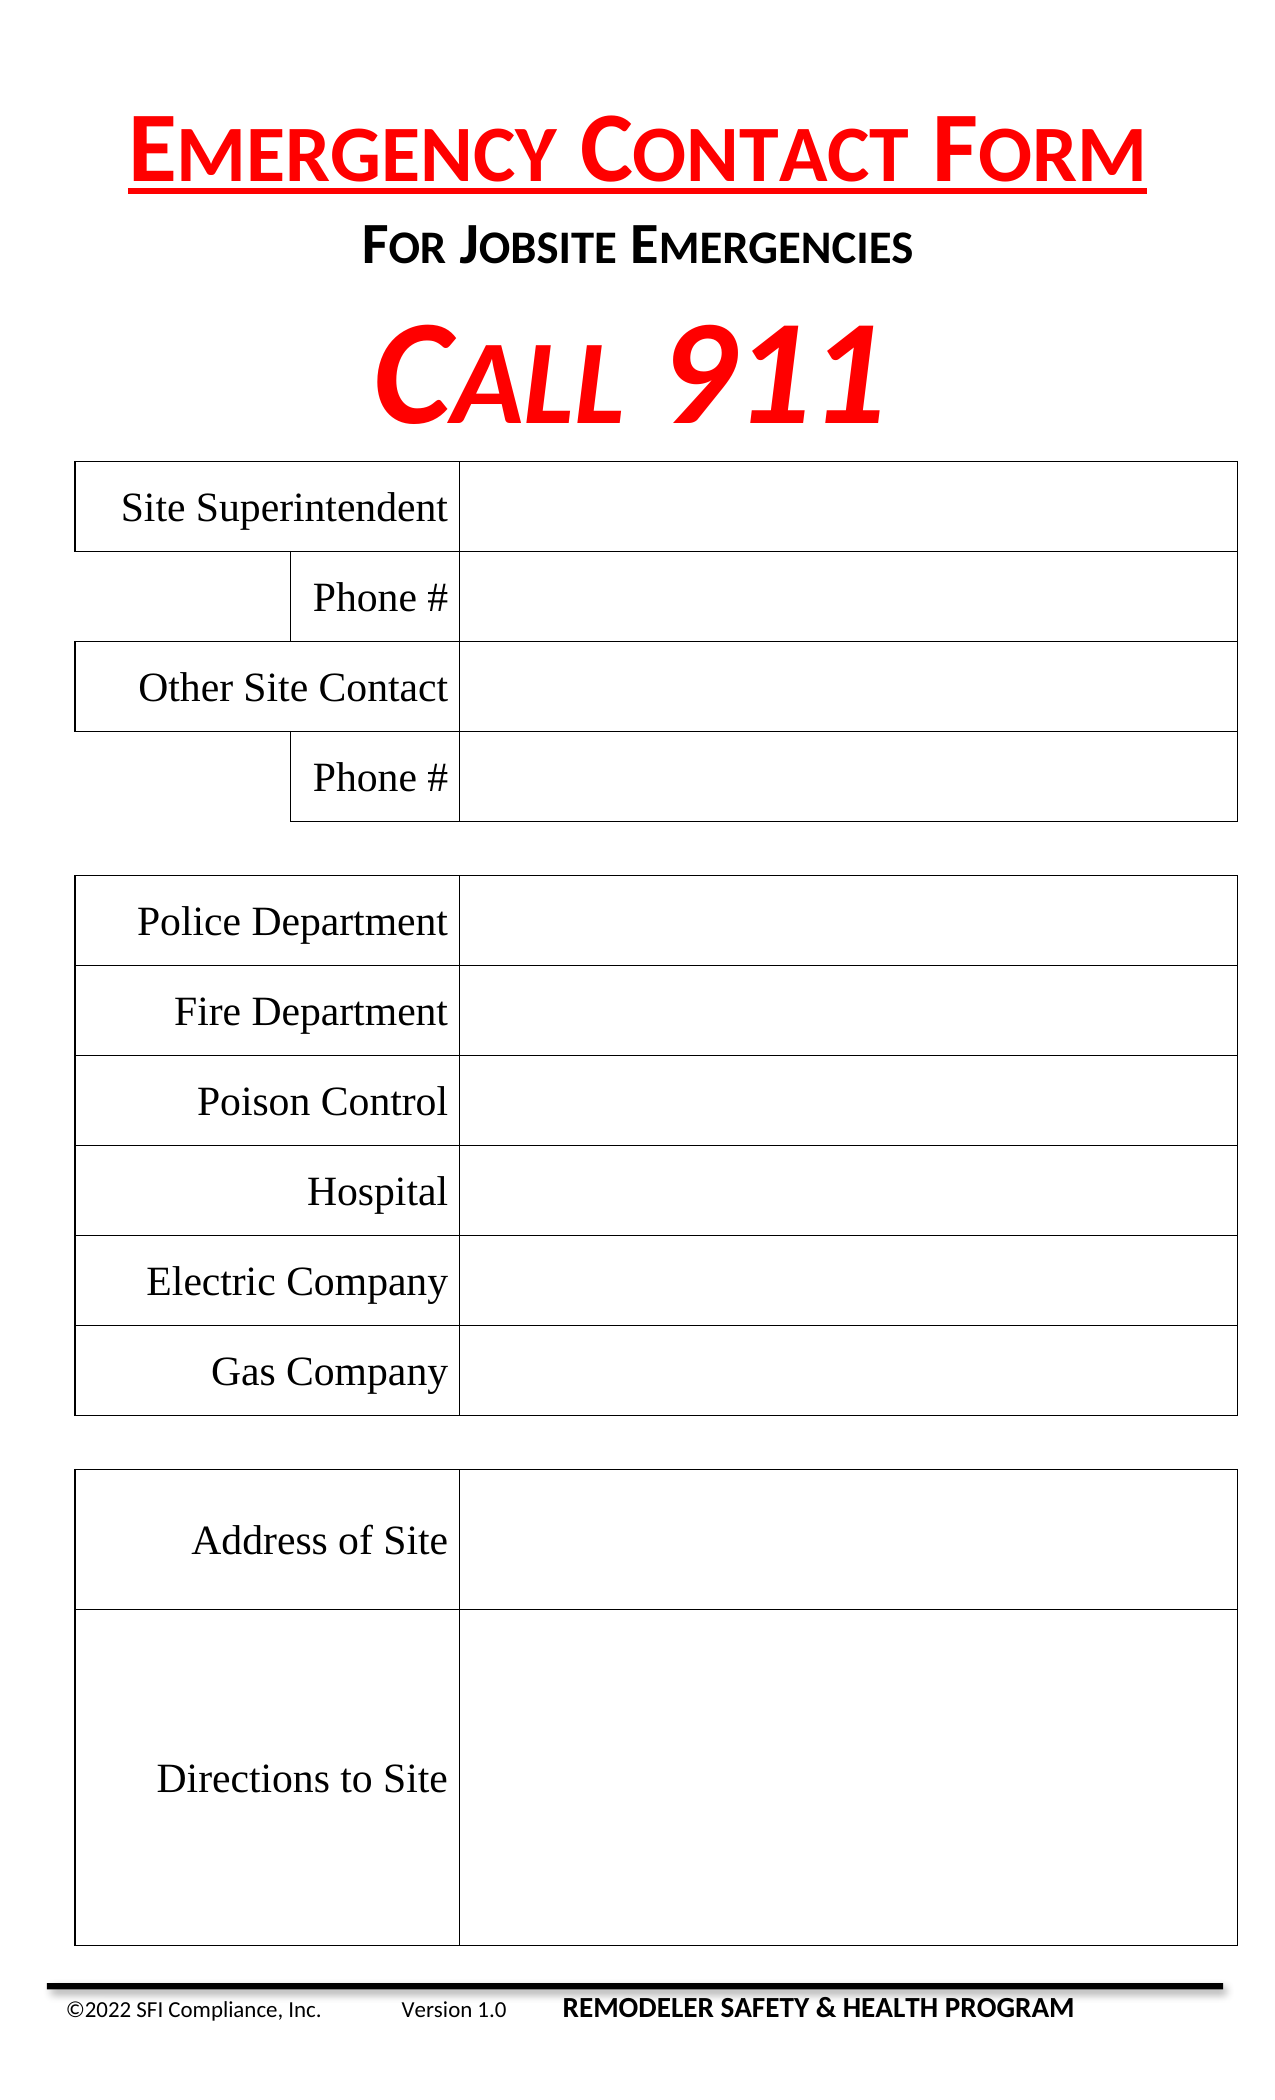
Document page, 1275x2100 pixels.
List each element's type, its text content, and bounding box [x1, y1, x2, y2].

table_cell Directions to Site [76, 1610, 459, 1945]
text Emergency Contact Form [37, 84, 1237, 206]
table_header [460, 1470, 1237, 1608]
table_cell [460, 552, 1237, 641]
text Call 911 [37, 278, 1237, 461]
table_cell [460, 1610, 1237, 1945]
table_header Site Superintendent [76, 462, 459, 551]
table_header [460, 876, 1237, 965]
table_cell [460, 642, 1237, 731]
table_cell [460, 1326, 1237, 1415]
table_cell [460, 1236, 1237, 1325]
table_cell [460, 1146, 1237, 1235]
table_header Police Department [76, 876, 459, 965]
table_cell Other Site Contact [76, 642, 459, 731]
table_header [460, 462, 1237, 551]
table_cell Electric Company [76, 1236, 459, 1325]
table_cell [460, 1056, 1237, 1145]
table_cell Phone # [291, 552, 459, 641]
table_cell Fire Department [76, 966, 459, 1055]
table_cell Hospital [76, 1146, 459, 1235]
table_cell [460, 732, 1237, 821]
table_cell Poison Control [76, 1056, 459, 1145]
table_header Address of Site [76, 1470, 459, 1608]
table_cell Phone # [291, 732, 459, 821]
table_cell [460, 966, 1237, 1055]
table_cell Gas Company [76, 1326, 459, 1415]
text For Jobsite Emergencies [37, 206, 1237, 278]
